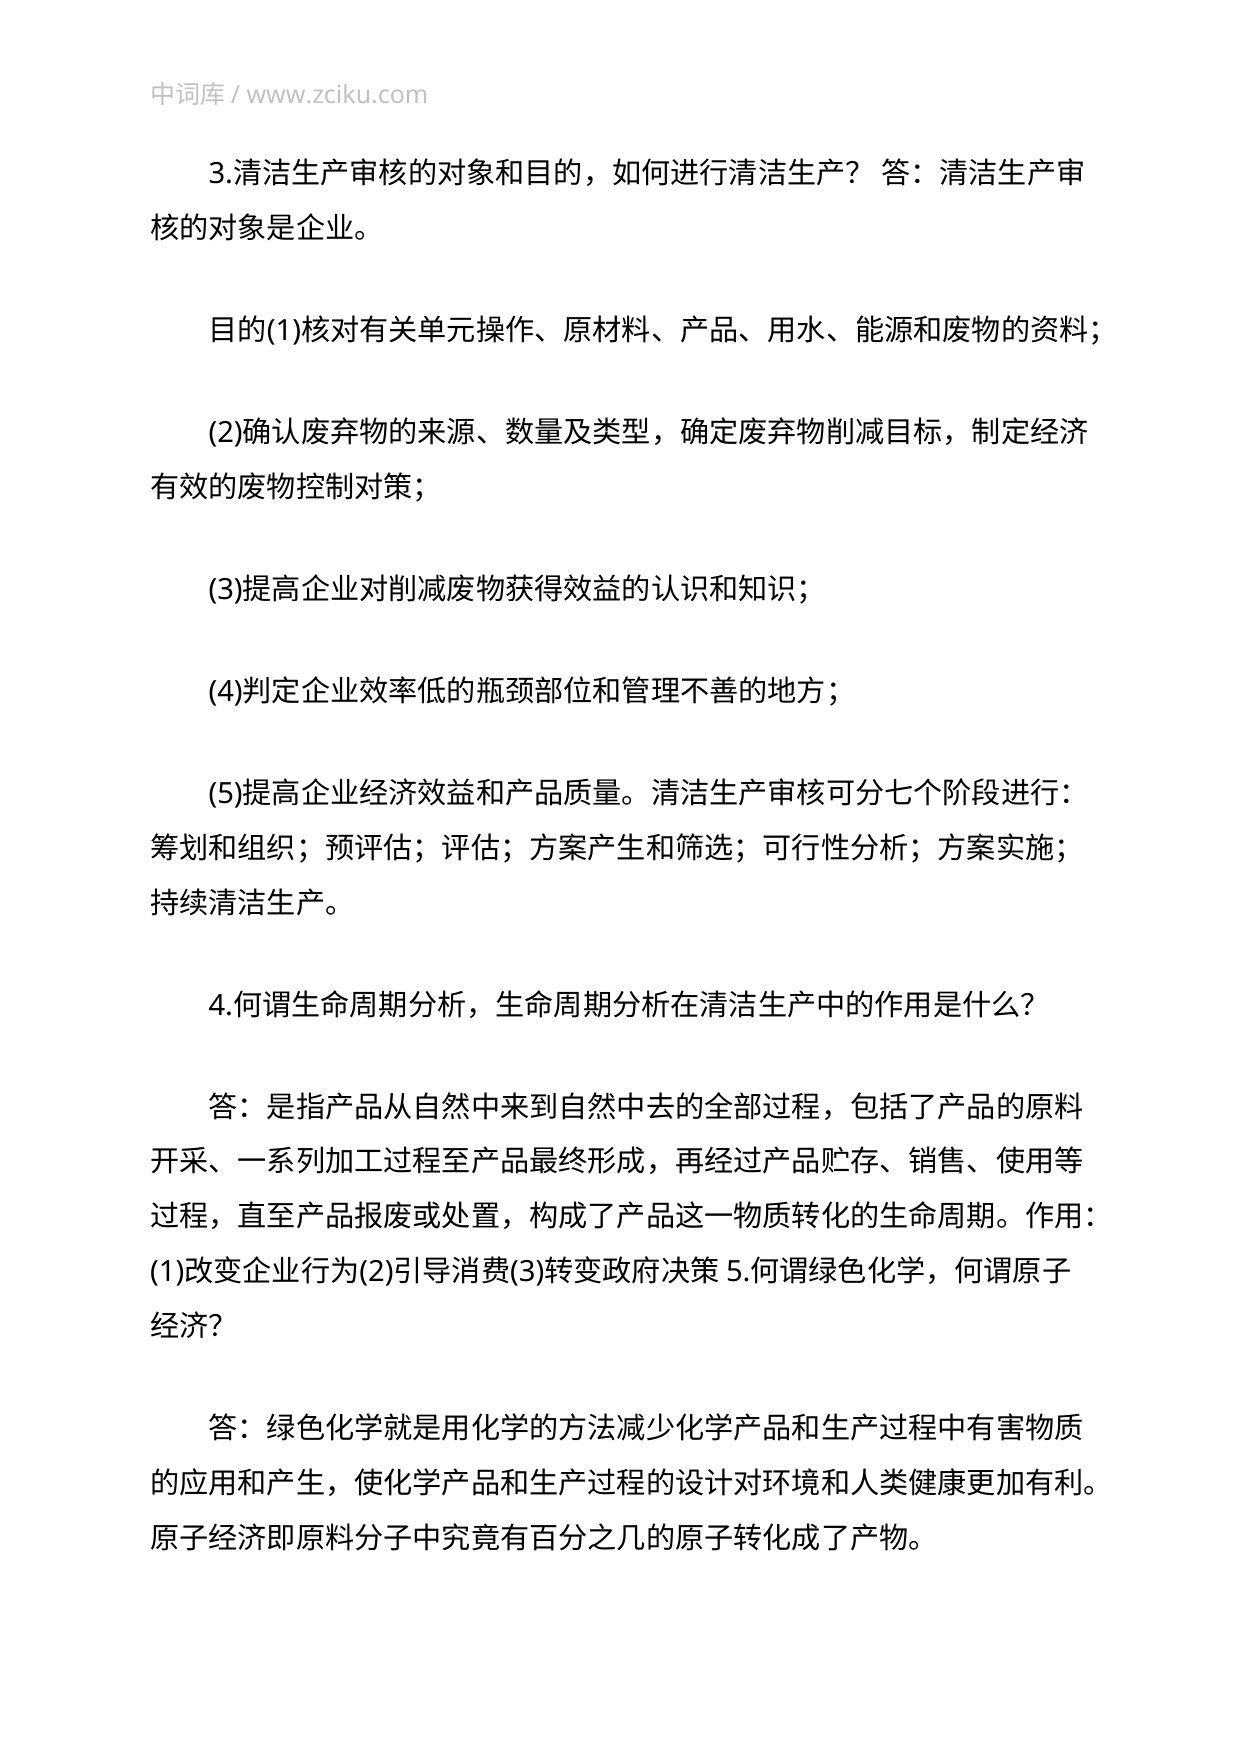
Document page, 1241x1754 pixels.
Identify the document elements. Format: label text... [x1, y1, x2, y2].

text (4)判定企业效率低的瓶颈部位和管理不善的地方； [150, 667, 1090, 710]
text (5)提高企业经济效益和产品质量。清洁生产审核可分七个阶段进行：筹划和组织；预评估；评估；方案产生和筛选；可行性分析；方案实施；持续清洁生产。 [150, 769, 1090, 922]
text (3)提高企业对削减废物获得效益的认识和知识； [150, 566, 1090, 608]
text (2)确认废弃物的来源、数量及类型，确定废弃物削减目标，制定经济有效的废物控制对策； [150, 409, 1090, 506]
text 答：绿色化学就是用化学的方法减少化学产品和生产过程中有害物质的应用和产生，使化学产品和生产过程的设计对环境和人类健康更加有利。原子经济即原料分子中究竟有百分之几的原子转化成了产物。 [150, 1404, 1090, 1557]
text 目的(1)核对有关单元操作、原材料、产品、用水、能源和废物的资料； [150, 307, 1090, 349]
text 答：是指产品从自然中来到自然中去的全部过程，包括了产品的原料开采、一系列加工过程至产品最终形成，再经过产品贮存、销售、使用等过程，直至产品报废或处置，构成了产品这一物质转化的生命周期。作用：(1)改变企业行为(2)引导消费(3)转变政府决策 5.何谓绿色化学，何谓原子经济？ [150, 1083, 1090, 1345]
text 4.何谓生命周期分析，生命周期分析在清洁生产中的作用是什么？ [150, 981, 1090, 1023]
text 3.清洁生产审核的对象和目的，如何进行清洁生产？ 答：清洁生产审核的对象是企业。 [150, 150, 1090, 247]
